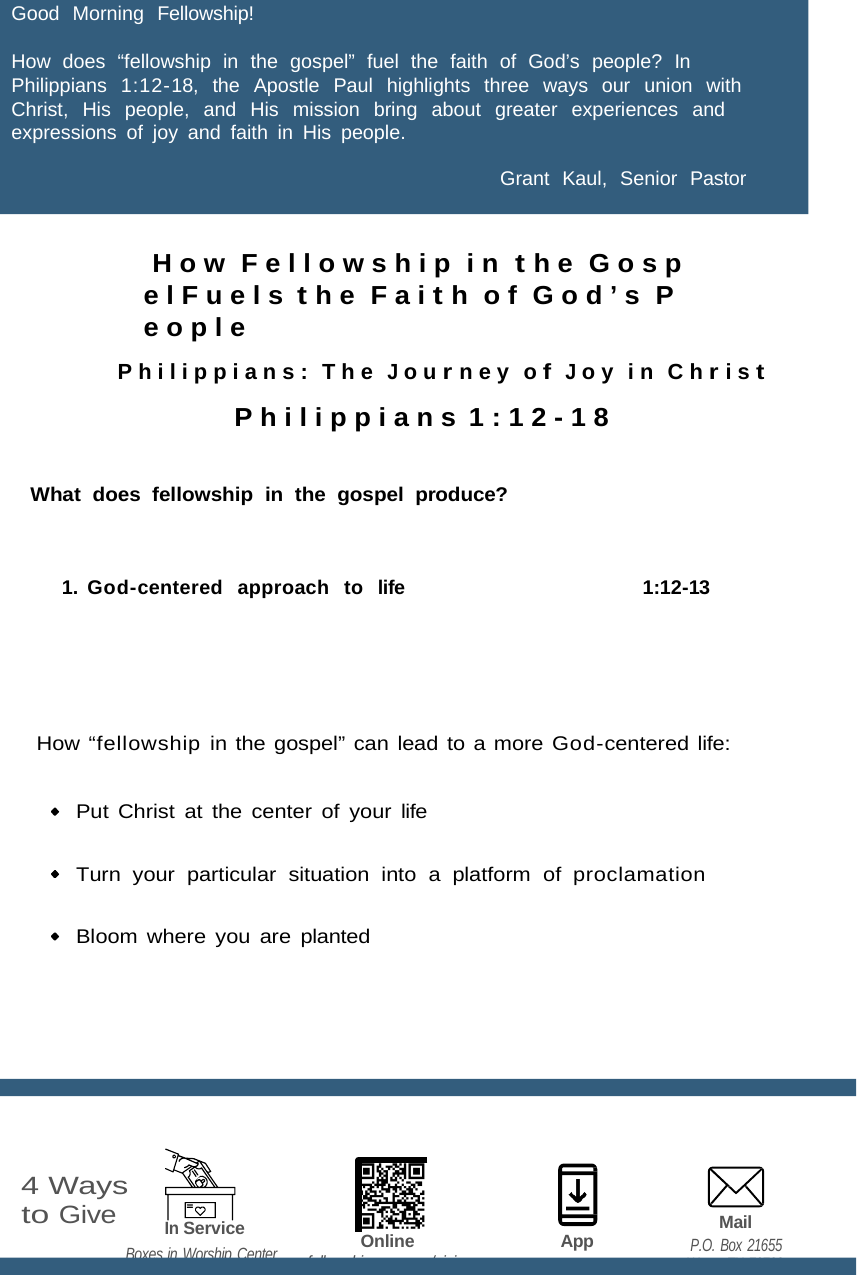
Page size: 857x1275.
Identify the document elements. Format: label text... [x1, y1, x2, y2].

text Turn your particular situation into a platform of proclamation [76, 862, 812, 885]
text Put Christ at the center of your life [76, 800, 812, 823]
text P h i l i p p i a n s : T h e J o u r n e y o f J o y i n C h r i s t [117, 358, 812, 384]
subtitle H o w F e l l o w s h i p i n t h e G o s p e l F u e l s t h e F a i t h o f G o d ’ s P e o p l e [143, 248, 689, 342]
text 4 Ways [21, 1171, 280, 1199]
picture [362, 1163, 425, 1229]
text to Give In Service [21, 1201, 280, 1240]
text What does fellowship in the gospel produce? [30, 482, 812, 505]
text Boxes in Worship Center [125, 1244, 280, 1257]
text Mail [719, 1212, 812, 1232]
text P.O. Box 21655 [690, 1236, 812, 1255]
text Online [300, 1230, 474, 1251]
subtitle P h i l i p p i a n s 1 : 1 2 - 1 8 [32, 402, 812, 432]
list God-centered approach to life 1:12-13 [62, 576, 812, 599]
text App [497, 1230, 658, 1251]
picture [568, 1179, 587, 1203]
text How “fellowship in the gospel” can lead to a more God-centered life: [36, 732, 812, 755]
text Bloom where you are planted [76, 925, 812, 948]
